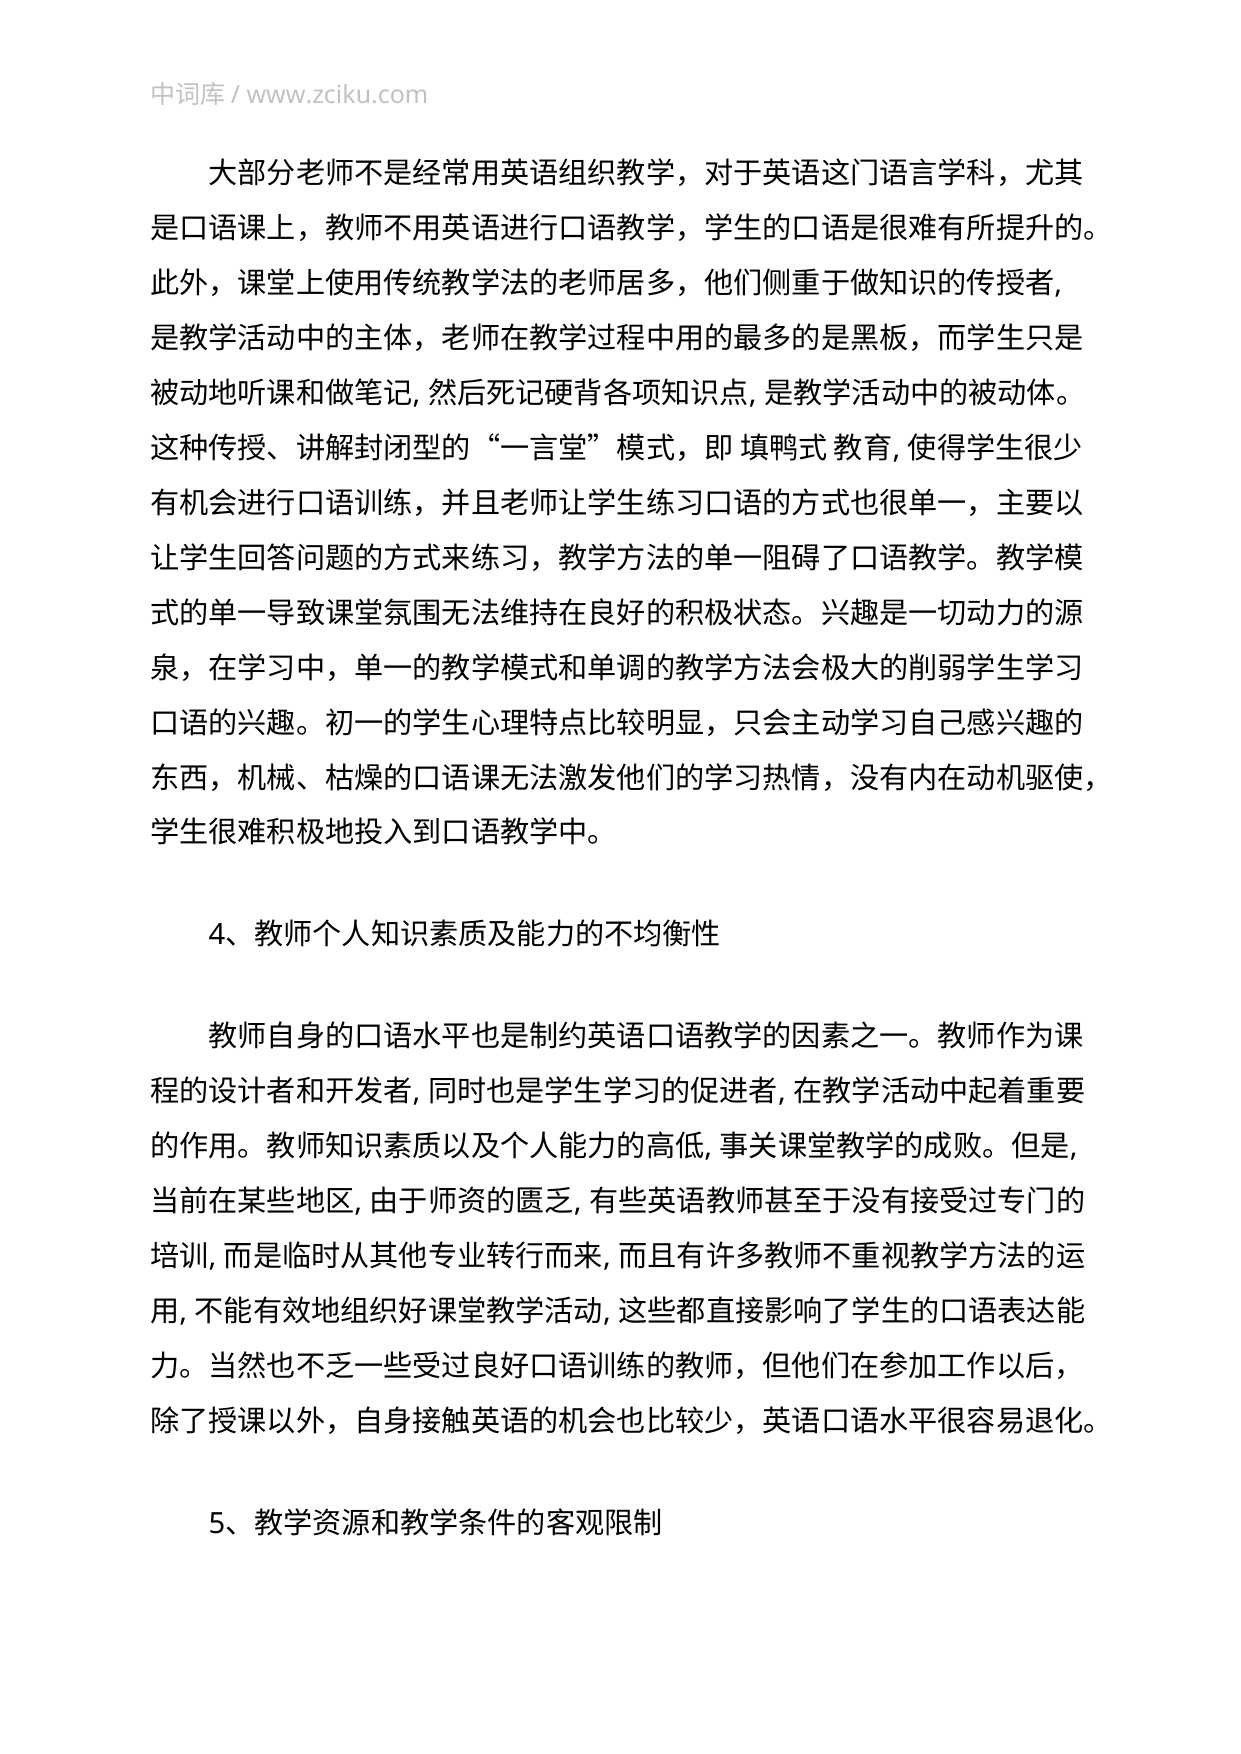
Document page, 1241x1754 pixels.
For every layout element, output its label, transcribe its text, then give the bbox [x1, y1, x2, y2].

text 5、教学资源和教学条件的客观限制 [150, 1499, 1090, 1542]
text 大部分老师不是经常用英语组织教学，对于英语这门语言学科，尤其是口语课上，教师不用英语进行口语教学，学生的口语是很难有所提升的。此外，课堂上使用传统教学法的老师居多，他们侧重于做知识的传授者, 是教学活动中的主体，老师在教学过程中用的最多的是黑板，而学生只是被动地听课和做笔记, 然后死记硬背各项知识点, 是教学活动中的被动体。这种传授、讲解封闭型的“一言堂”模式，即 填鸭式 教育, 使得学生很少有机会进行口语训练，并且老师让学生练习口语的方式也很单一，主要以让学生回答问题的方式来练习，教学方法的单一阻碍了口语教学。教学模式的单一导致课堂氛围无法维持在良好的积极状态。兴趣是一切动力的源泉，在学习中，单一的教学模式和单调的教学方法会极大的削弱学生学习口语的兴趣。初一的学生心理特点比较明显，只会主动学习自己感兴趣的东西，机械、枯燥的口语课无法激发他们的学习热情，没有内在动机驱使，学生很难积极地投入到口语教学中。 [150, 150, 1090, 851]
text 4、教师个人知识素质及能力的不均衡性 [150, 911, 1090, 953]
text 教师自身的口语水平也是制约英语口语教学的因素之一。教师作为课程的设计者和开发者, 同时也是学生学习的促进者, 在教学活动中起着重要的作用。教师知识素质以及个人能力的高低, 事关课堂教学的成败。但是, 当前在某些地区, 由于师资的匮乏, 有些英语教师甚至于没有接受过专门的培训, 而是临时从其他专业转行而来, 而且有许多教师不重视教学方法的运用, 不能有效地组织好课堂教学活动, 这些都直接影响了学生的口语表达能力。当然也不乏一些受过良好口语训练的教师，但他们在参加工作以后，除了授课以外，自身接触英语的机会也比较少，英语口语水平很容易退化。 [150, 1013, 1090, 1440]
